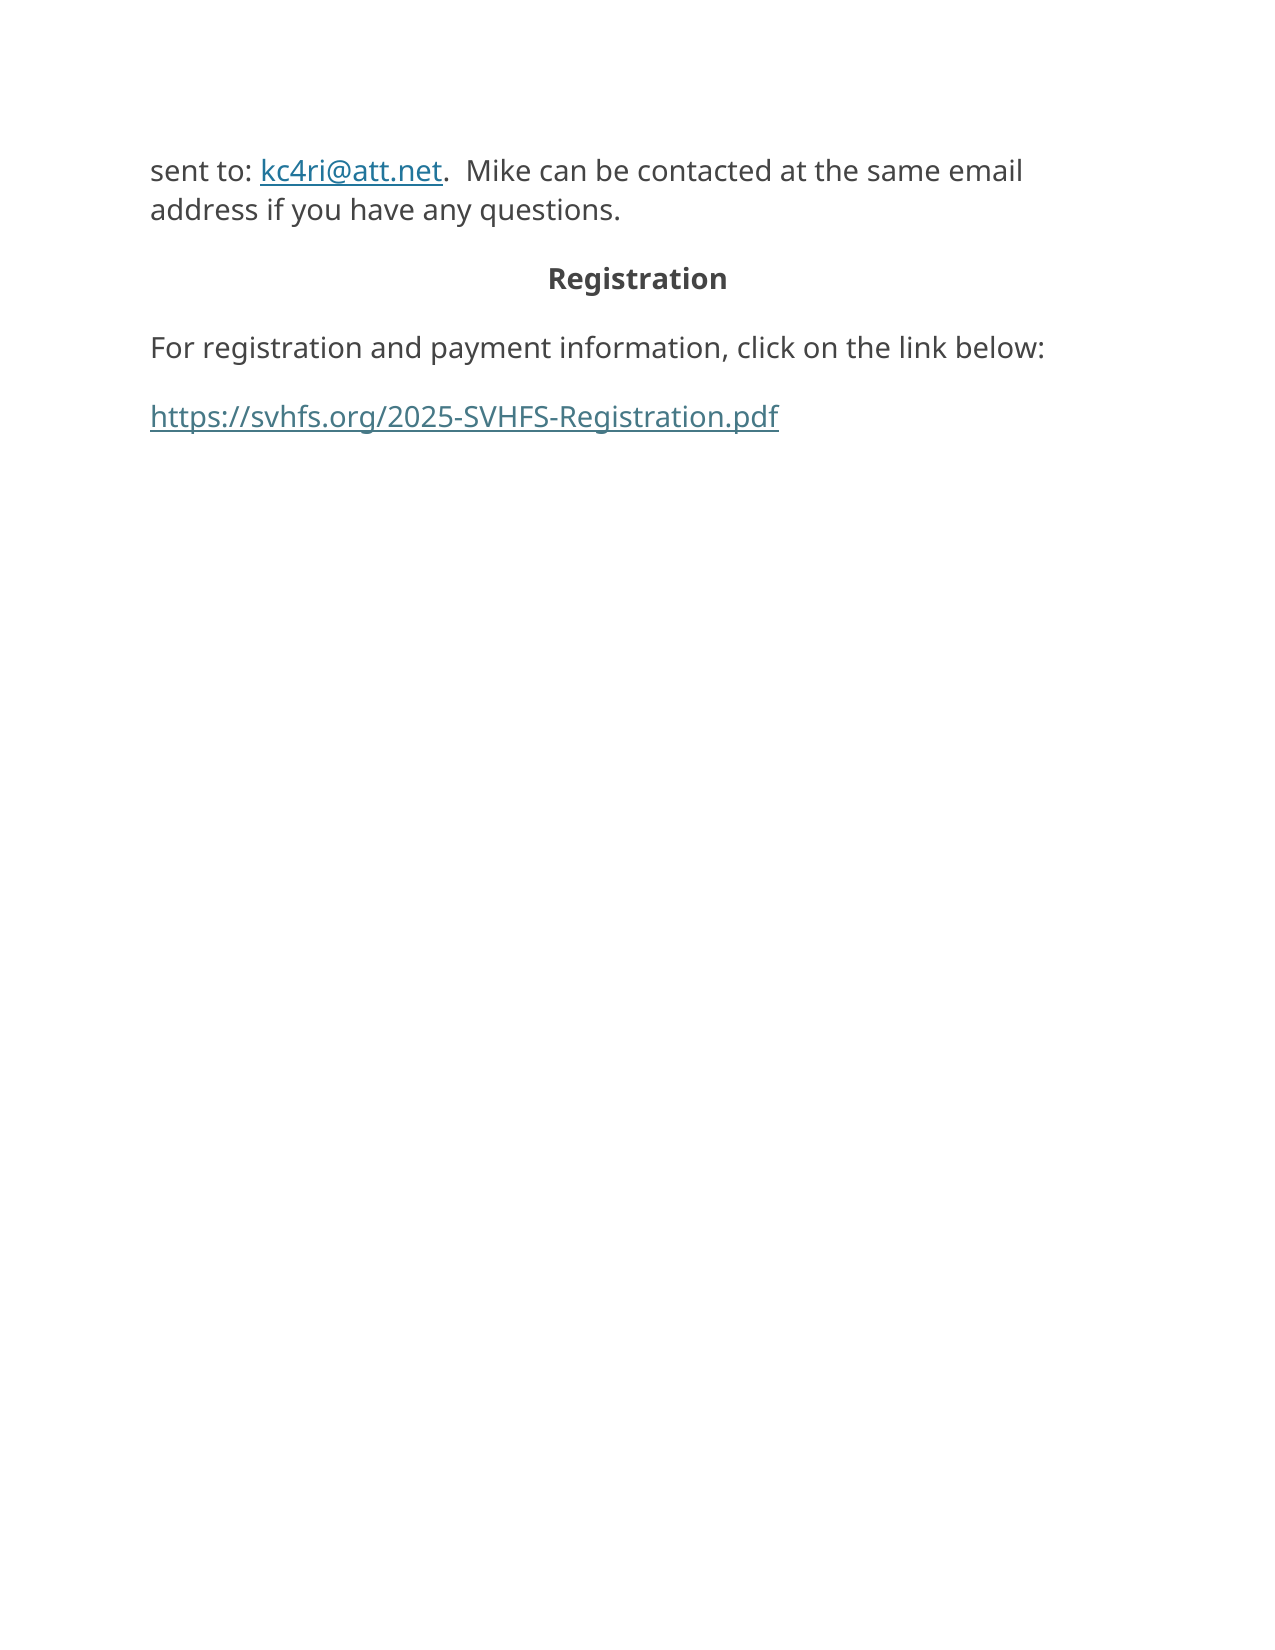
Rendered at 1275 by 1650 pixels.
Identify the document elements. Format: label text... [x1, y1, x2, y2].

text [150, 150, 1125, 229]
text https://svhfs.org/2025-SVHFS-Registration.pdf [150, 396, 1125, 436]
text Registration [150, 258, 1125, 298]
text For registration and payment information, click on the link below: [150, 327, 1125, 367]
